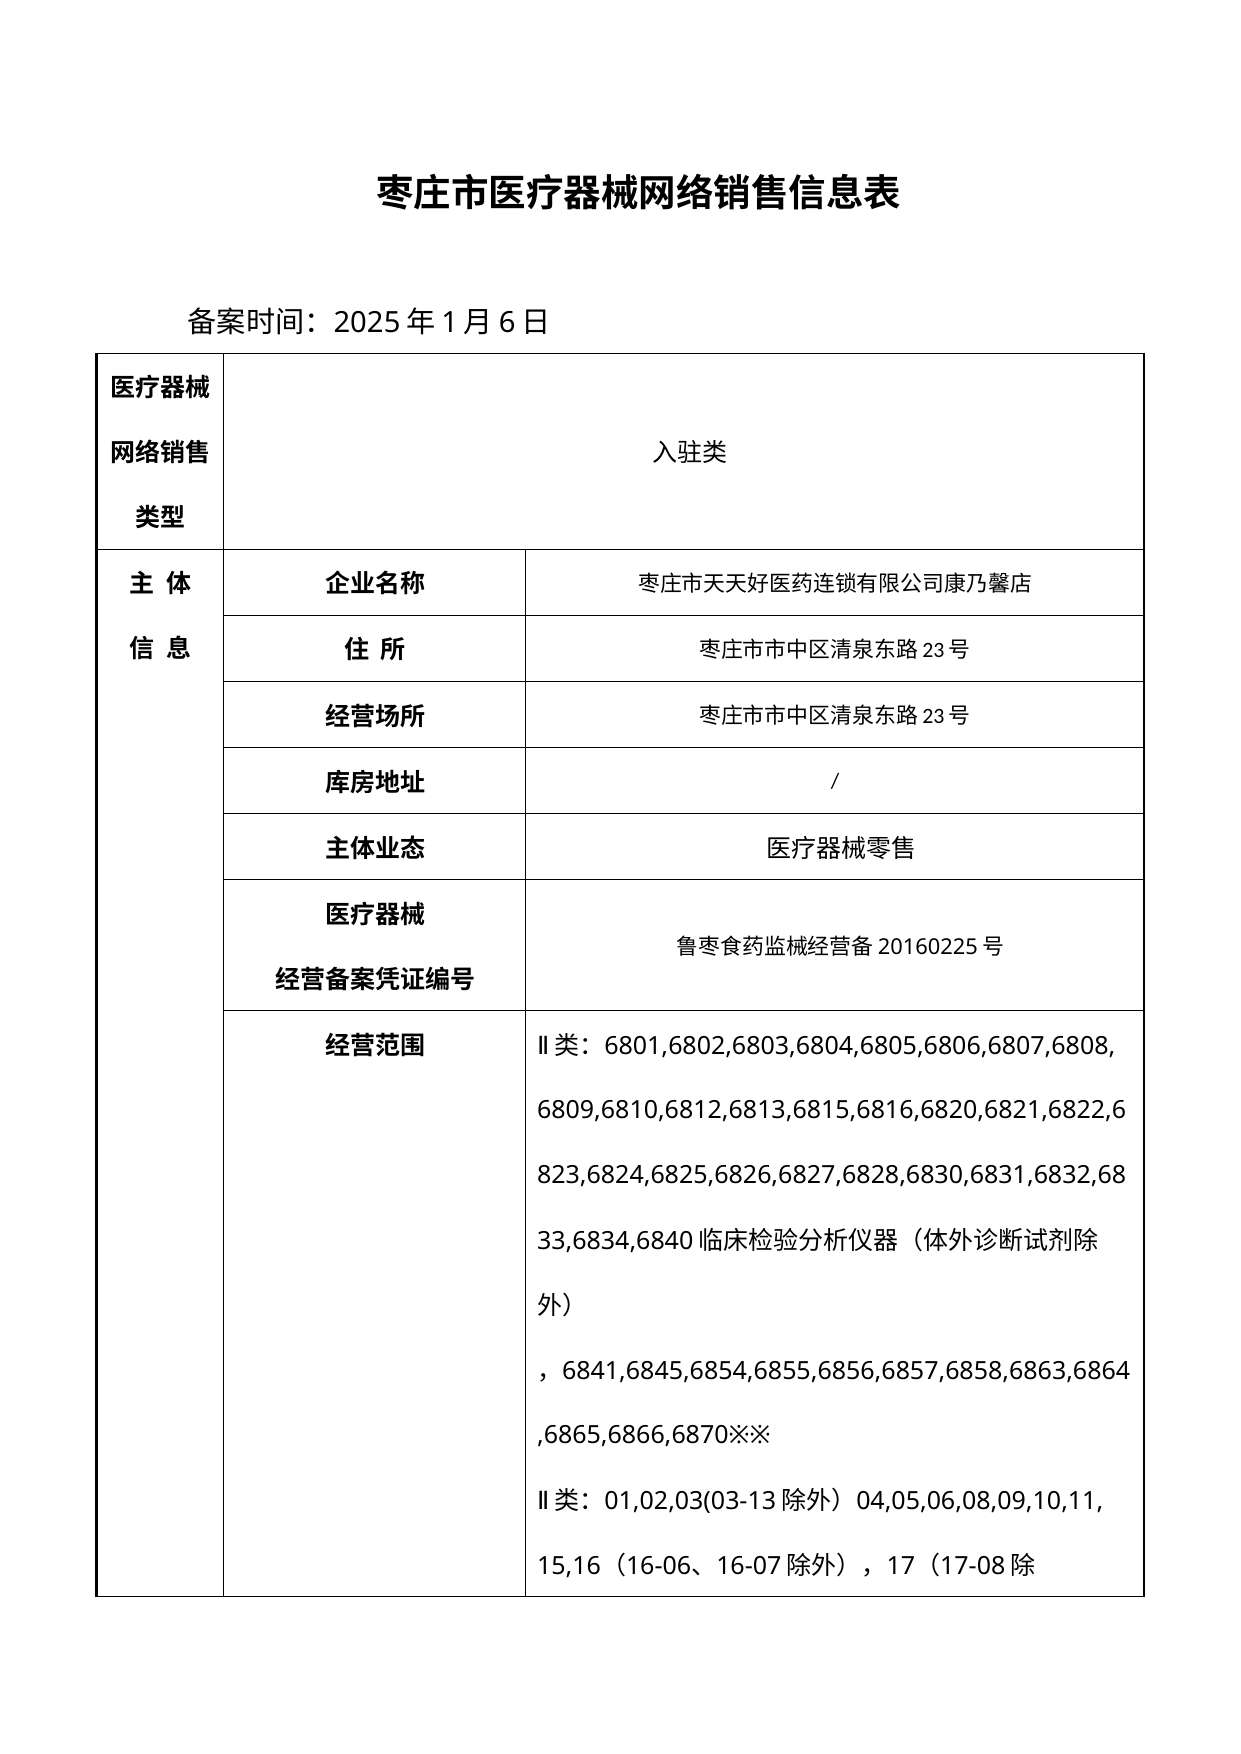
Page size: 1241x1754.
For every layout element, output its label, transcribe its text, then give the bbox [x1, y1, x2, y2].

table_header 医疗器械 网络销售类型 [98, 354, 223, 548]
table_cell 主体业态 [224, 814, 525, 879]
table_cell 医疗器械 经营备案凭证编号 [224, 880, 525, 1010]
table_cell 企业名称 [224, 550, 525, 614]
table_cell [526, 1011, 1143, 1596]
table_cell 经营场所 [224, 682, 525, 747]
table_cell 经营范围 [224, 1011, 525, 1596]
table_cell / [526, 748, 1143, 813]
table_cell 主 体 信 息 [98, 550, 223, 1596]
table_header 入驻类 [224, 354, 1143, 548]
table_cell 库房地址 [224, 748, 525, 813]
text 备案时间：2025年1月6日 [187, 287, 1053, 352]
table_cell 枣庄市市中区清泉东路23号 [526, 616, 1143, 681]
table_cell 枣庄市天天好医药连锁有限公司康乃馨店 [526, 550, 1143, 614]
table_cell 鲁枣食药监械经营备20160225号 [526, 880, 1143, 1010]
table_cell 住 所 [224, 616, 525, 681]
table_cell 枣庄市市中区清泉东路23号 [526, 682, 1143, 747]
table_cell 医疗器械零售 [526, 814, 1143, 879]
text 枣庄市医疗器械网络销售信息表 [187, 157, 1053, 222]
